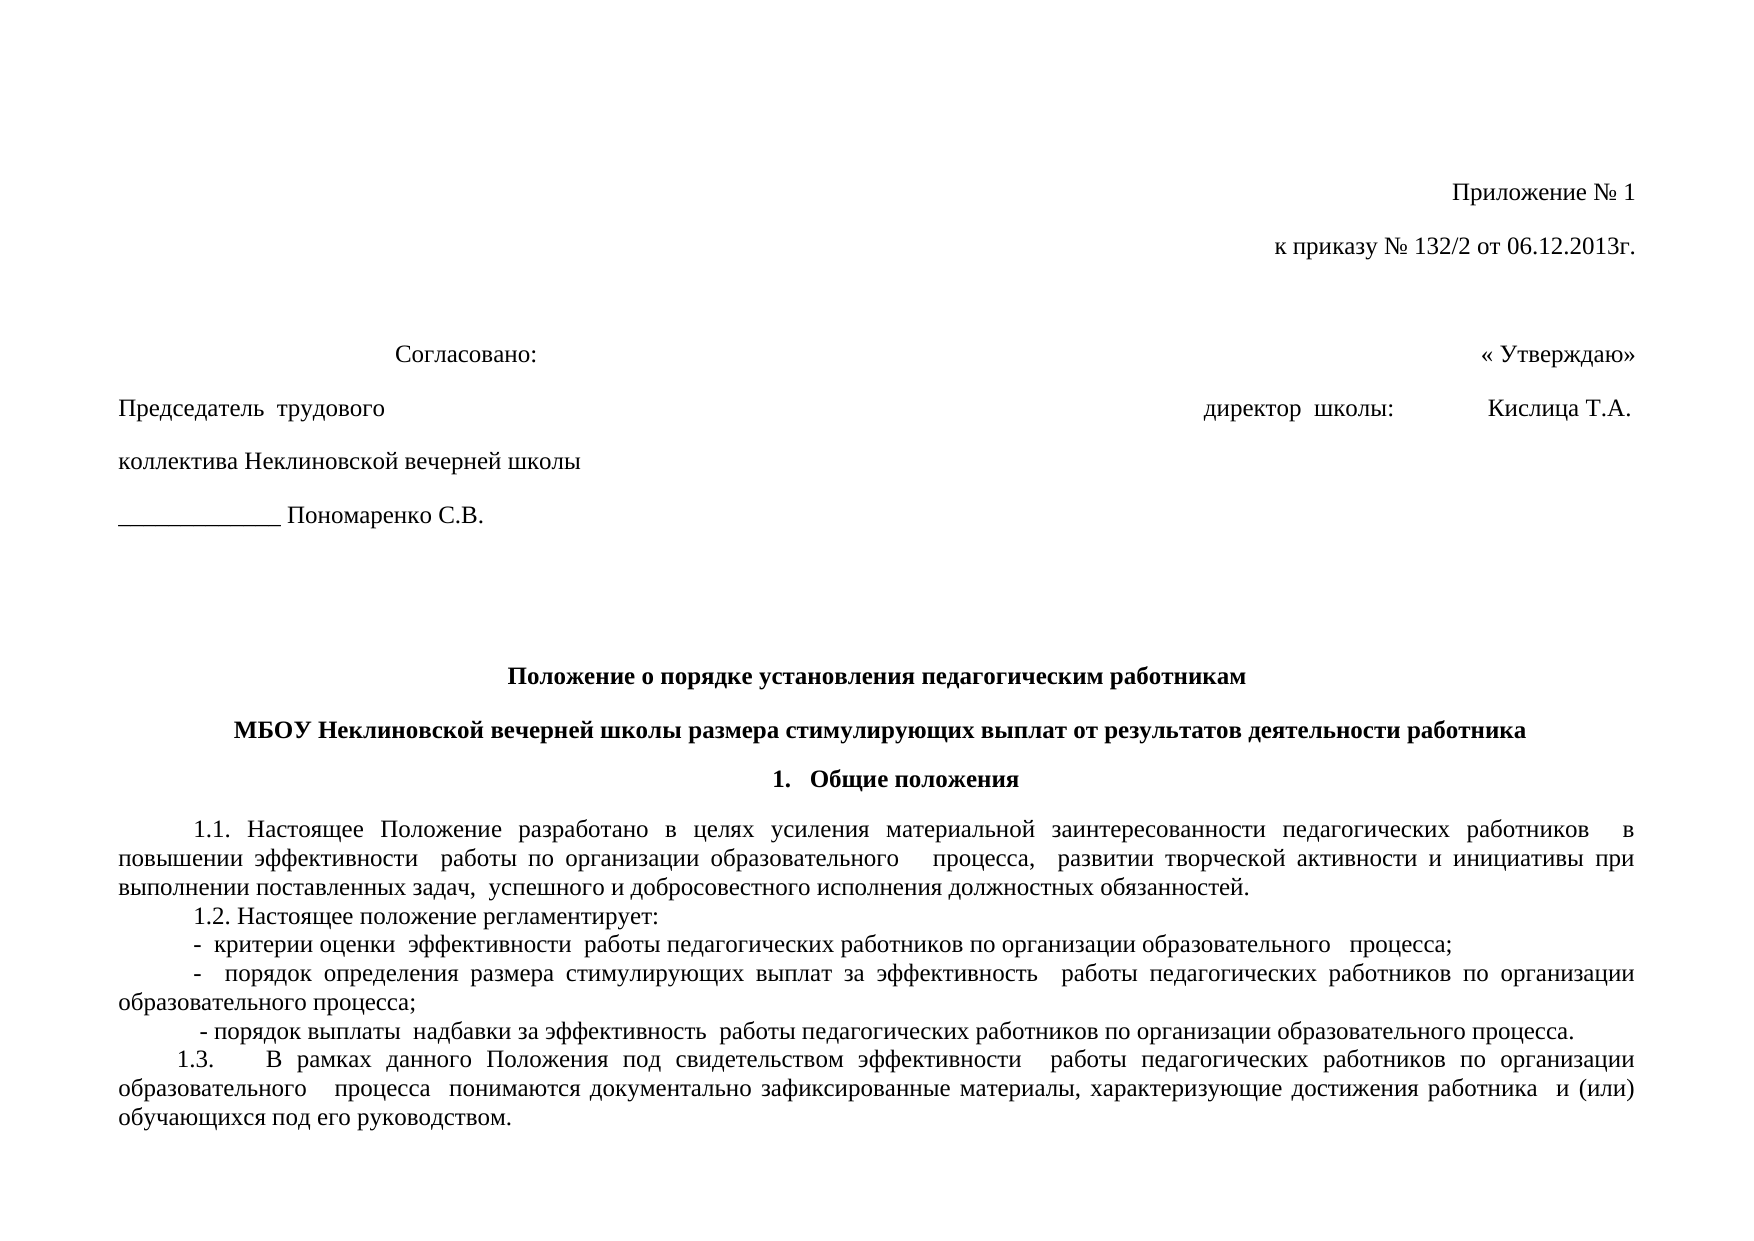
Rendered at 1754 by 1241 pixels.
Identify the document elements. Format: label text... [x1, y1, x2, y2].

list Общие положения [156, 769, 1636, 792]
text 1.2. Настоящее положение регламентирует: [118, 901, 1636, 929]
list В рамках данного Положения под свидетельством эффективности работы педагогических работников по организации образовательного процесса понимаются документально зафиксированные материалы, характеризующие достижения работника и (или) обучающихся под его руководством. [118, 1044, 1636, 1131]
text МБОУ Неклиновской вечерней школы размера стимулирующих выплат от результатов деятельности работника [118, 715, 1636, 744]
text к приказу № 132/2 от 06.12.2013г. [118, 231, 1636, 260]
text 1.1. Настоящее Положение разработано в целях усиления материальной заинтересованности педагогических работников в повышении эффективности работы по организации образовательного процесса, развитии творческой активности и инициативы при выполнении поставленных задач, успешного и добросовестного исполнения должностных обязанностей. [118, 814, 1636, 901]
text Положение о порядке установления педагогическим работникам [118, 661, 1636, 690]
text - порядок выплаты надбавки за эффективность работы педагогических работников по организации образовательного процесса. [118, 1016, 1636, 1044]
text коллектива Неклиновской вечерней школы [118, 446, 1636, 475]
text Приложение № 1 [118, 177, 1636, 206]
text _____________ Пономаренко С.В. [118, 500, 1636, 529]
text Согласовано: « Утверждаю» [118, 339, 1636, 367]
text Председатель трудового директор школы: Кислица Т.А. [118, 393, 1636, 421]
text - критерии оценки эффективности работы педагогических работников по организации образовательного процесса; [118, 929, 1636, 958]
text - порядок определения размера стимулирующих выплат за эффективность работы педагогических работников по организации образовательного процесса; [118, 958, 1636, 1016]
